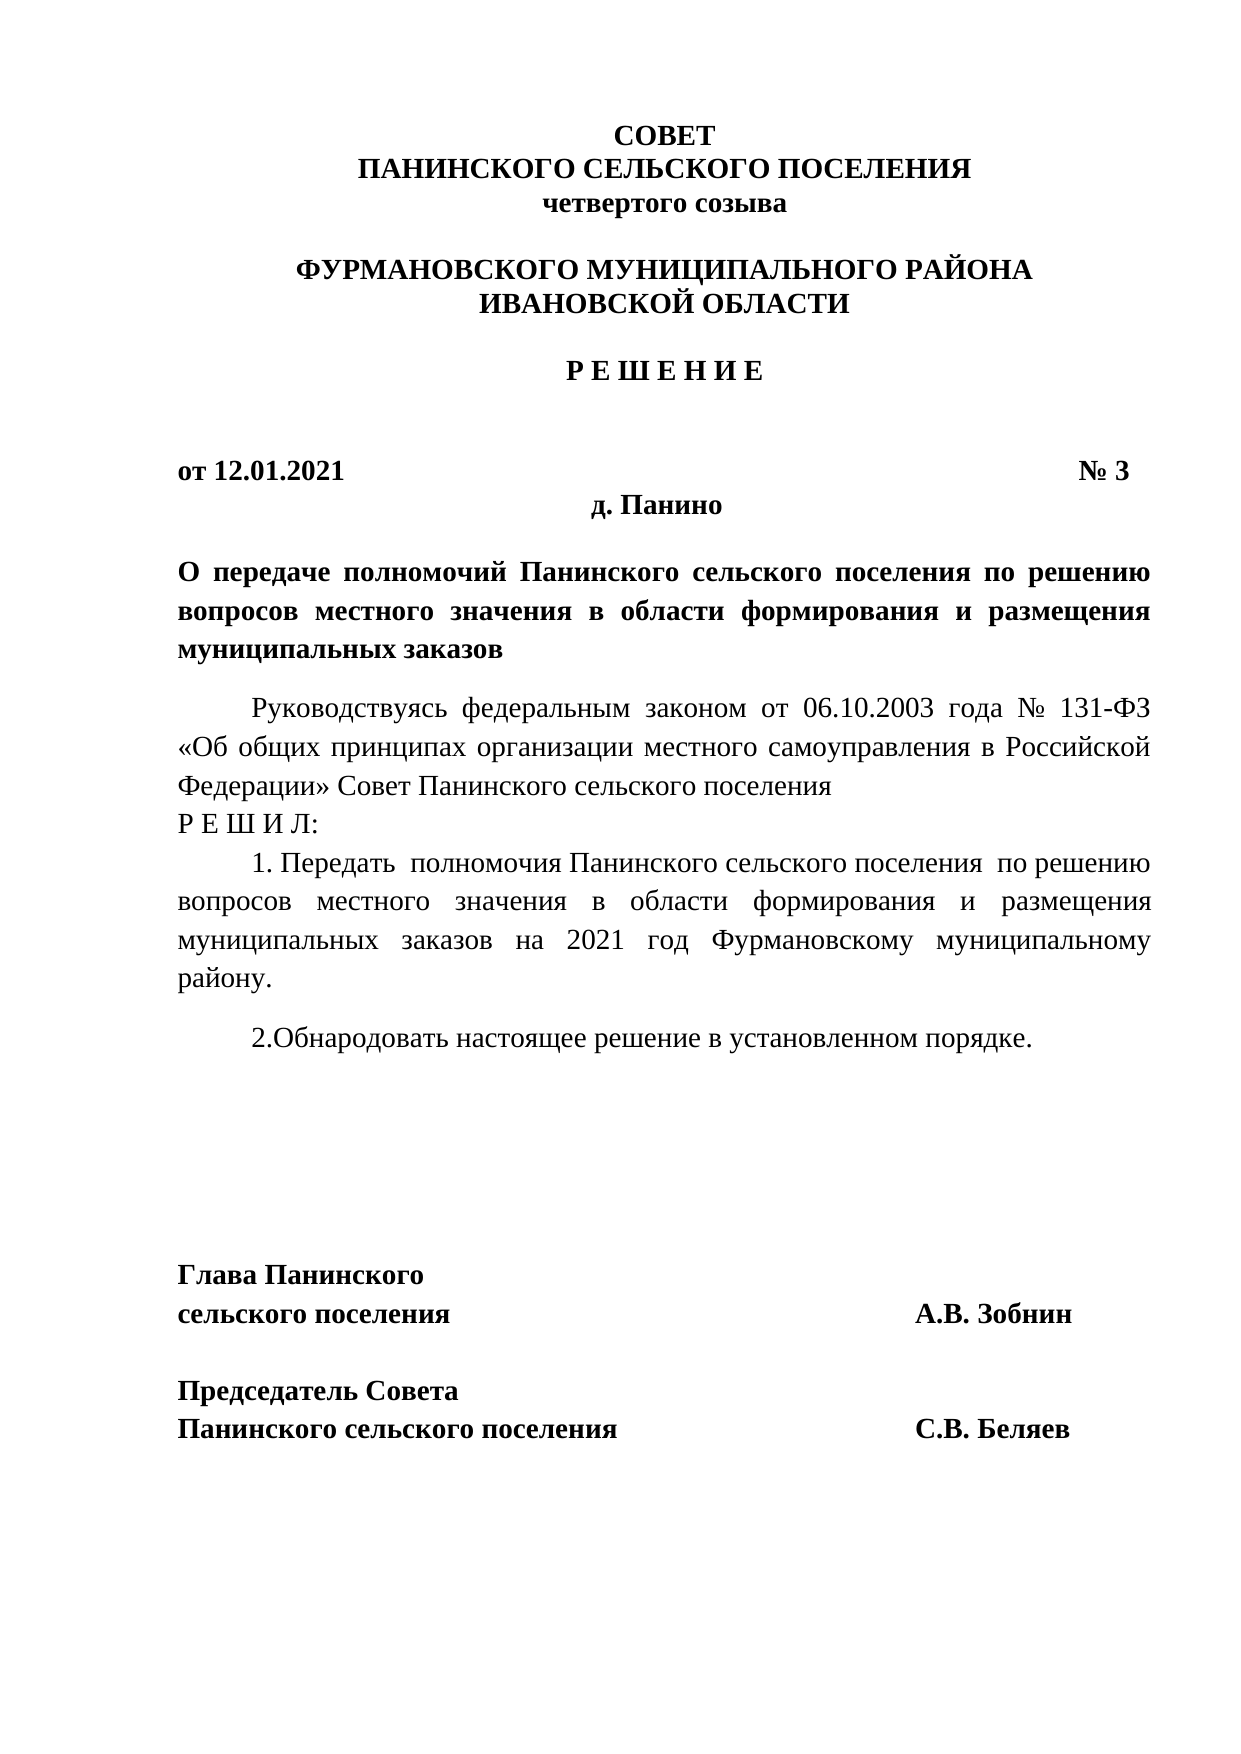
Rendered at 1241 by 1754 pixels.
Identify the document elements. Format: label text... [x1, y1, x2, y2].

text сельского поселения А.В. Зобнин [177, 1296, 1152, 1329]
text Р Е Ш И Л: [177, 806, 1152, 840]
text СОВЕТ [177, 118, 1152, 152]
text 1. Передать полномочия Панинского сельского поселения по решению вопросов местного значения в области формирования и размещения муниципальных заказов на 2021 год Фурмановскому муниципальному району. [177, 845, 1152, 994]
text ПАНИНСКОГО СЕЛЬСКОГО ПОСЕЛЕНИЯ [177, 152, 1152, 185]
text Руководствуясь федеральным законом от 06.10.2003 года № 131-ФЗ «Об общих принципах организации местного самоуправления в Российской Федерации» Совет Панинского сельского поселения [177, 691, 1152, 801]
text четвертого созыва [177, 185, 1152, 219]
text Председатель Совета [177, 1373, 1152, 1406]
text д. Панино [177, 487, 1152, 521]
text Глава Панинского [177, 1257, 1152, 1291]
text Р Е Ш Е Н И Е [177, 353, 1152, 386]
text 2.Обнародовать настоящее решение в установленном порядке. [177, 1020, 1152, 1053]
text от 12.01.2021 № 3 [177, 453, 1152, 487]
text ФУРМАНОВСКОГО МУНИЦИПАЛЬНОГО РАЙОНА [177, 252, 1152, 286]
text Панинского сельского поселения С.В. Беляев [177, 1411, 1152, 1445]
text О передаче полномочий Панинского сельского поселения по решению вопросов местного значения в области формирования и размещения муниципальных заказов [177, 554, 1152, 665]
text ИВАНОВСКОЙ ОБЛАСТИ [177, 286, 1152, 319]
